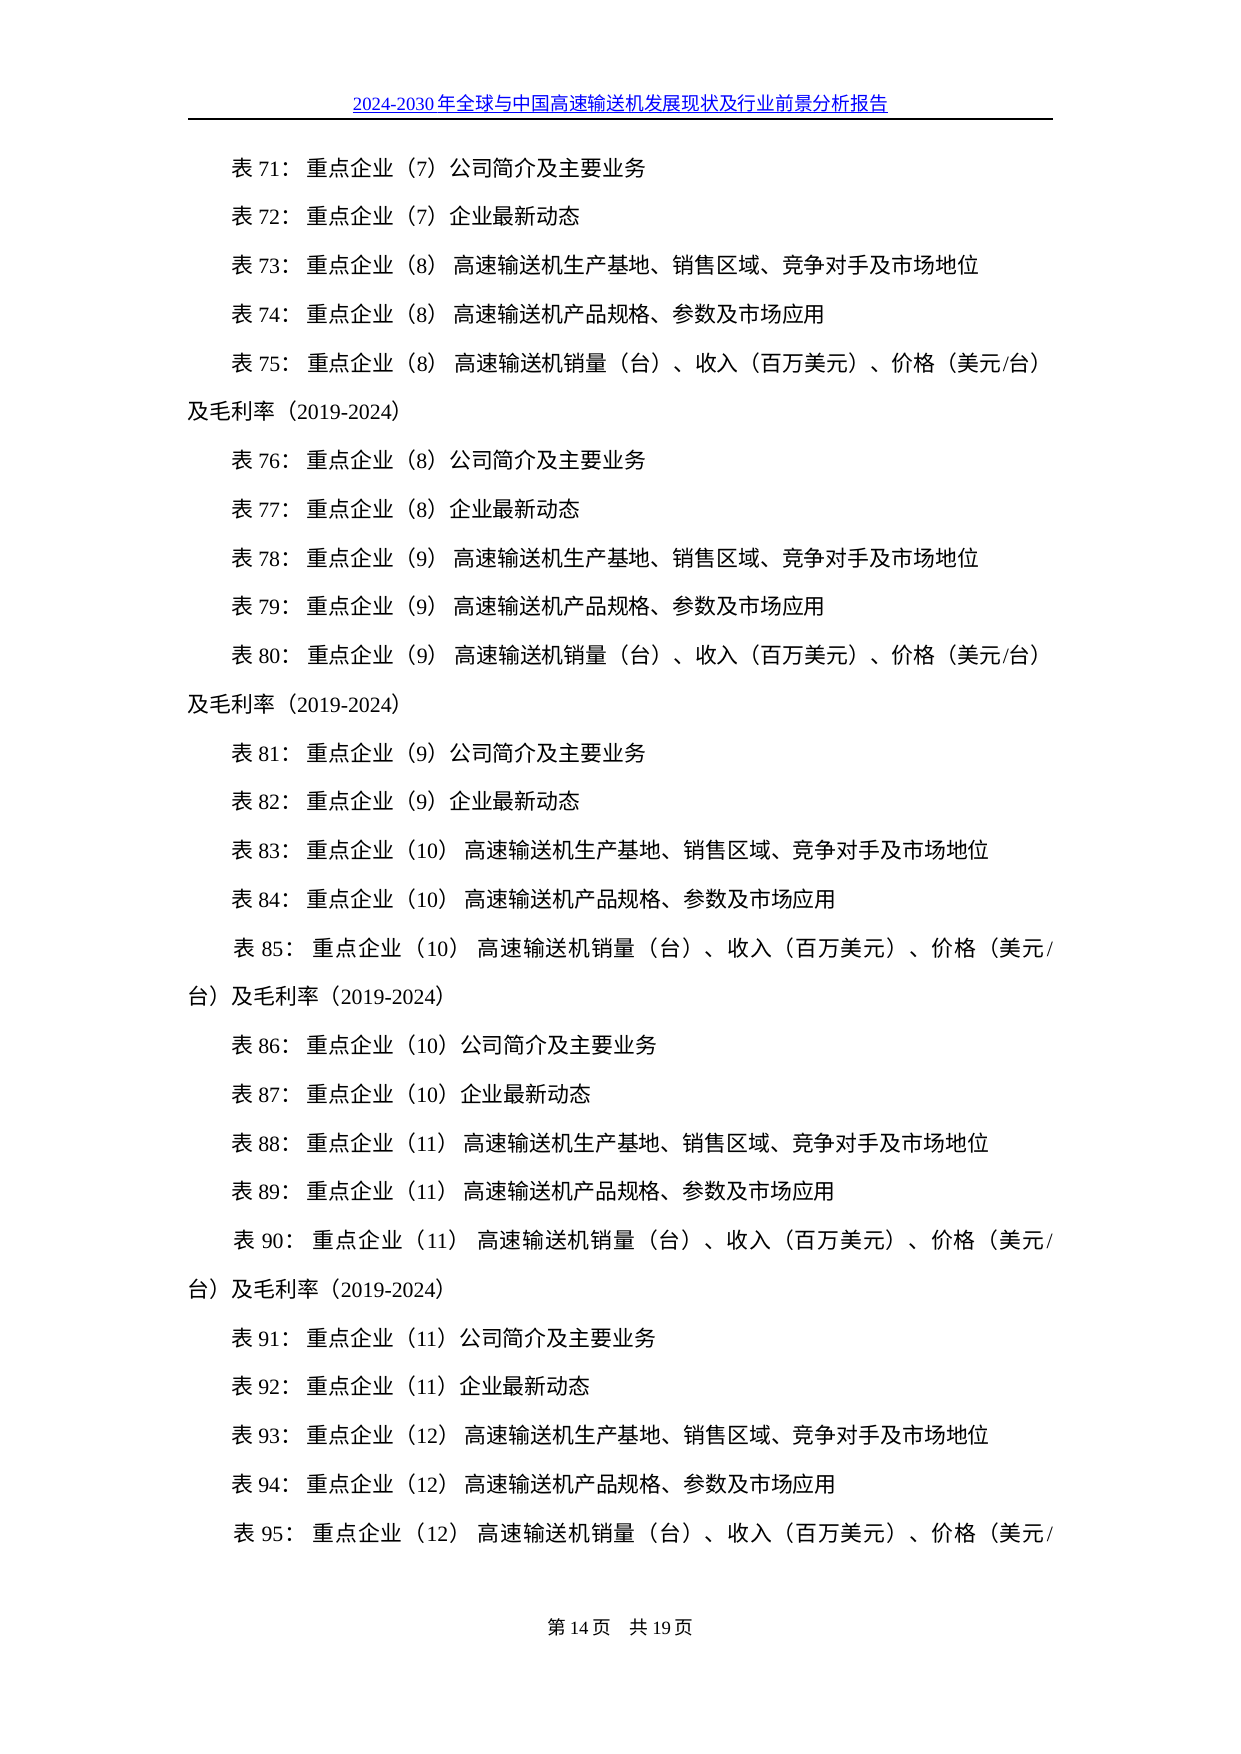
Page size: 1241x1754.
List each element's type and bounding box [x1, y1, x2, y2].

text [187, 150, 1053, 1548]
